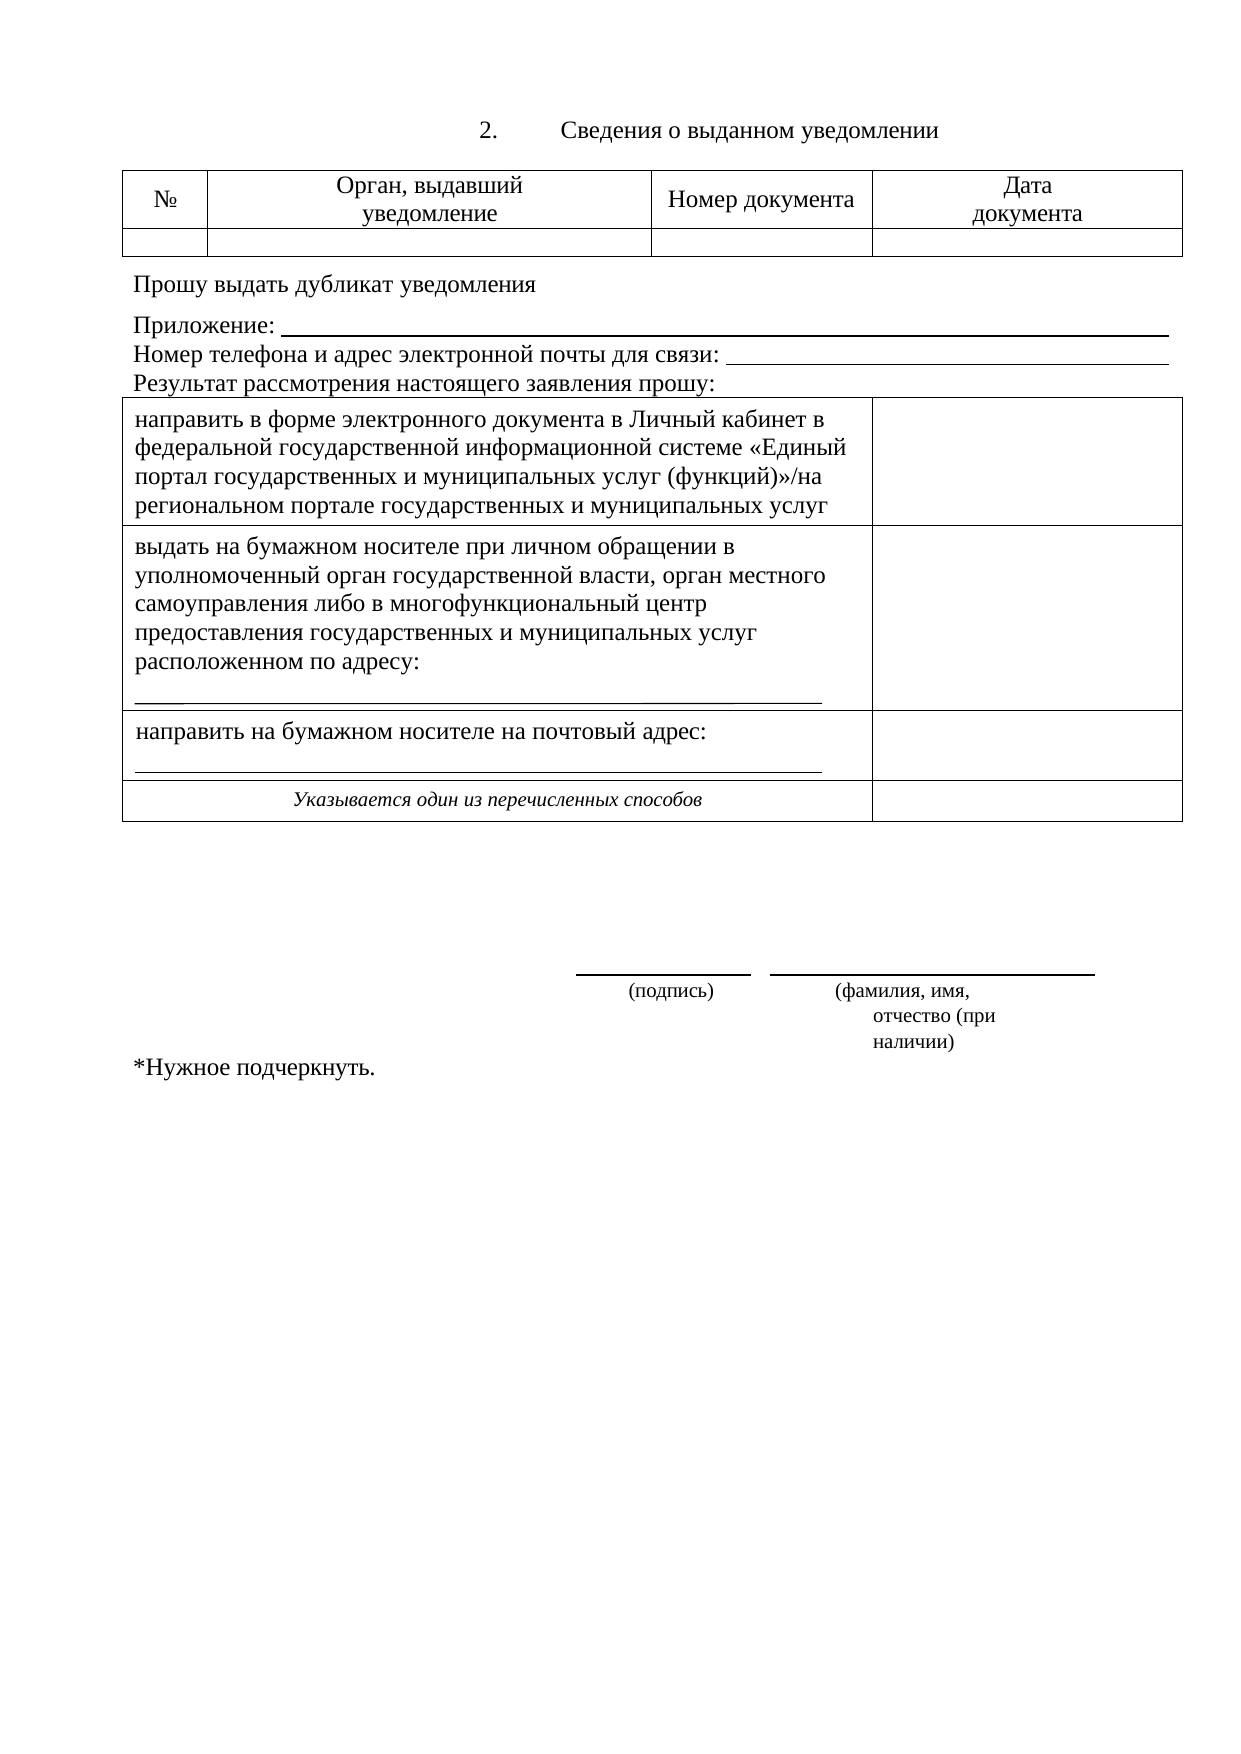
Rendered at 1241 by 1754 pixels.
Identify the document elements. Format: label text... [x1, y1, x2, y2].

table_cell направить на бумажном носителе на почтовый адрес: [123, 711, 872, 779]
table_cell выдать на бумажном носителе при личном обращении в уполномоченный орган государственной власти, орган местного самоуправления либо в многофункциональный центр предоставления государственных и муниципальных услуг расположенном по адресу: [123, 526, 872, 709]
table_header Номер документа [652, 171, 872, 228]
table_header Дата документа [873, 171, 1182, 228]
text (подпись) (фамилия, имя, отчество (при наличии) [628, 974, 1053, 1053]
table_cell [123, 229, 207, 256]
text Приложение: Номер телефона и адрес электронной почты для связи: Результат рассмотрения настоящего заявления прошу: [133, 310, 1175, 396]
table_header № [123, 171, 207, 228]
table_cell Указывается один из перечисленных способов [123, 781, 872, 821]
table_cell [873, 526, 1182, 709]
table_cell [873, 229, 1182, 256]
table_header направить в форме электронного документа в Личный кабинет в федеральной государственной информационной системе «Единый портал государственных и муниципальных услуг (функций)»/на региональном портале государственных и муниципальных услуг [123, 398, 872, 525]
table_header [873, 398, 1182, 525]
table_cell [873, 711, 1182, 779]
text Прошу выдать дубликат уведомления [133, 269, 1205, 298]
table_cell [652, 229, 872, 256]
list Сведения о выданном уведомлении [479, 115, 1205, 144]
table_cell [873, 781, 1182, 821]
table_cell [208, 229, 651, 256]
table_header Орган, выдавший уведомление [208, 171, 651, 228]
text *Нужное подчеркнуть. [133, 1054, 1205, 1081]
